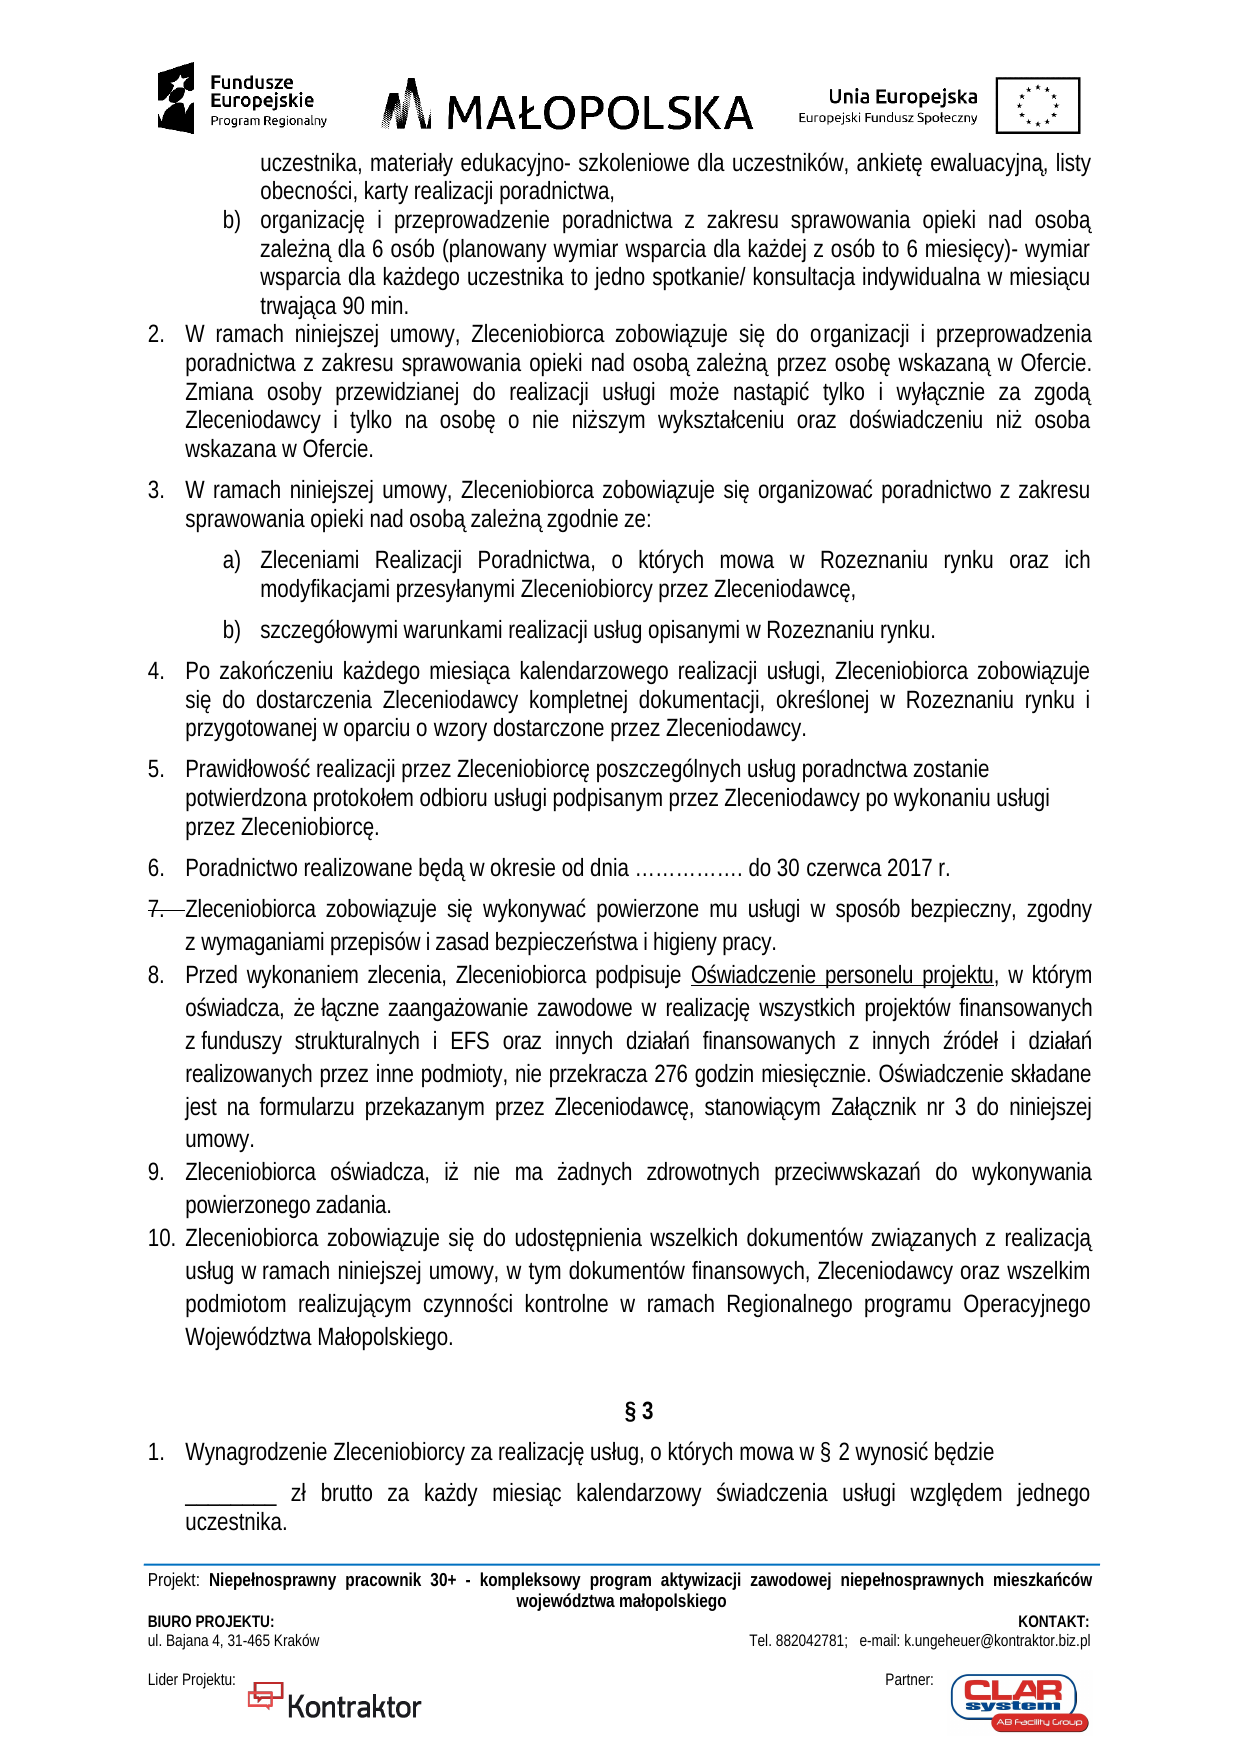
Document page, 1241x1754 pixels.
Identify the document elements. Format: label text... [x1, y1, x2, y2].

list Zleceniami Realizacji Poradnictwa, o których mowa w Rozeznaniu rynku oraz ich modyfikacjami przesyłanymi Zleceniobiorcy przez Zleceniodawcę, [223, 545, 1093, 602]
list Zleceniobiorca zobowiązuje się do udostępnienia wszelkich dokumentów związanych z realizacją usług w ramach niniejszej umowy, w tym dokumentów finansowych, Zleceniodawcy oraz wszelkim podmiotom realizującym czynności kontrolne w ramach Regionalnego programu Operacyjnego Województwa Małopolskiego. [148, 1223, 1093, 1351]
text § 3 [185, 1396, 1093, 1424]
list szczegółowymi warunkami realizacji usług opisanymi w Rozeznaniu rynku. [223, 615, 1093, 643]
picture [147, 29, 1093, 148]
picture [946, 1670, 1093, 1736]
list W ramach niniejszej umowy, Zleceniobiorca zobowiązuje się do organizacji i przeprowadzenia poradnictwa z zakresu sprawowania opieki nad osobą zależną przez osobę wskazaną w Ofercie. Zmiana osoby przewidzianej do realizacji usługi może nastąpić tylko i wyłącznie za zgodą Zleceniodawcy i tylko na osobę o nie niższym wykształceniu oraz doświadczeniu niż osoba wskazana w Ofercie. [148, 319, 1093, 463]
list Przed wykonaniem zlecenia, Zleceniobiorca podpisuje Oświadczenie personelu projektu, w którym oświadcza, że łączne zaangażowanie zawodowe w realizację wszystkich projektów finansowanych z funduszy strukturalnych i EFS oraz innych działań finansowanych z innych źródeł i działań realizowanych przez inne podmioty, nie przekracza 276 godzin miesięcznie. Oświadczenie składane jest na formularzu przekazanym przez Zleceniodawcę, stanowiącym Załącznik nr 3 do niniejszej umowy. [148, 960, 1093, 1153]
text ________ zł brutto za każdy miesiąc kalendarzowy świadczenia usługi względem jednego uczestnika. [185, 1478, 1093, 1536]
list Prawidłowość realizacji przez Zleceniobiorcę poszczególnych usług poradnctwa zostanie potwierdzona protokołem odbioru usługi podpisanym przez Zleceniodawcy po wykonaniu usługi przez Zleceniobiorcę. [148, 754, 1093, 840]
picture [247, 1682, 422, 1731]
list Zleceniobiorca oświadcza, iż nie ma żadnych zdrowotnych przeciwwskazań do wykonywania powierzonego zadania. [148, 1157, 1093, 1219]
list Wynagrodzenie Zleceniobiorcy za realizację usług, o których mowa w § 2 wynosić będzie [148, 1437, 1093, 1466]
list Po zakończeniu każdego miesiąca kalendarzowego realizacji usługi, Zleceniobiorca zobowiązuje się do dostarczenia Zleceniodawcy kompletnej dokumentacji, określonej w Rozeznaniu rynku i przygotowanej w oparciu o wzory dostarczone przez Zleceniodawcy. [148, 656, 1093, 742]
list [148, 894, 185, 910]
list Poradnictwo realizowane będą w okresie od dnia ……………. do 30 czerwca 2017 r. [148, 853, 1093, 881]
list W ramach niniejszej umowy, Zleceniobiorca zobowiązuje się organizować poradnictwo z zakresu sprawowania opieki nad osobą zależną zgodnie ze: [148, 475, 1093, 532]
list organizację i przeprowadzenie poradnictwa z zakresu sprawowania opieki nad osobą zależną dla 6 osób (planowany wymiar wsparcia dla każdej z osób to 6 miesięcy)- wymiar wsparcia dla każdego uczestnika to jedno spotkanie/ konsultacja indywidualna w miesiącu trwająca 90 min. [223, 205, 1093, 319]
list Zleceniobiorca zobowiązuje się wykonywać powierzone mu usługi w sposób bezpieczny, zgodny z wymaganiami przepisów i zasad bezpieczeństwa i higieny pracy. [148, 911, 1093, 956]
